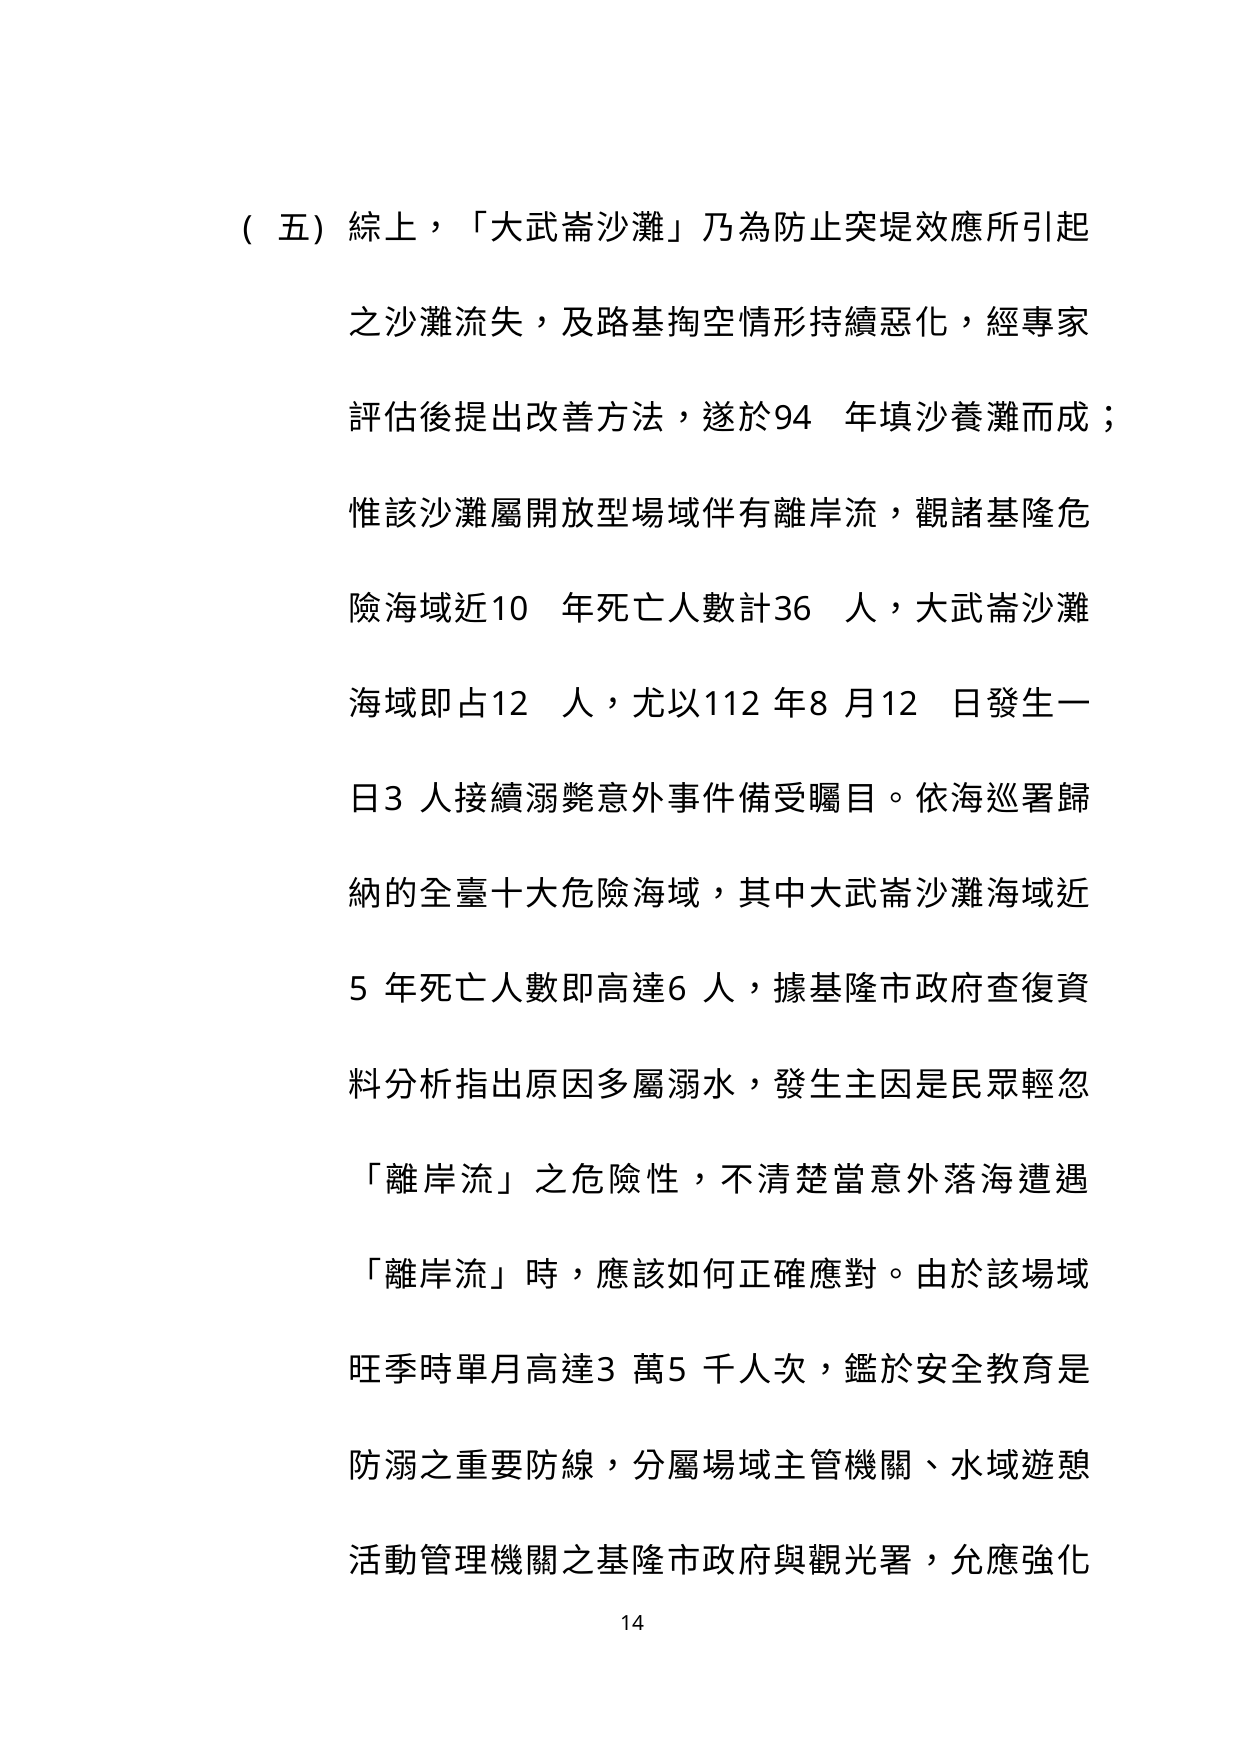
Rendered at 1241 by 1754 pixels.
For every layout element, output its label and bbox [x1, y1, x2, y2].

subtitle [242, 177, 1092, 1605]
